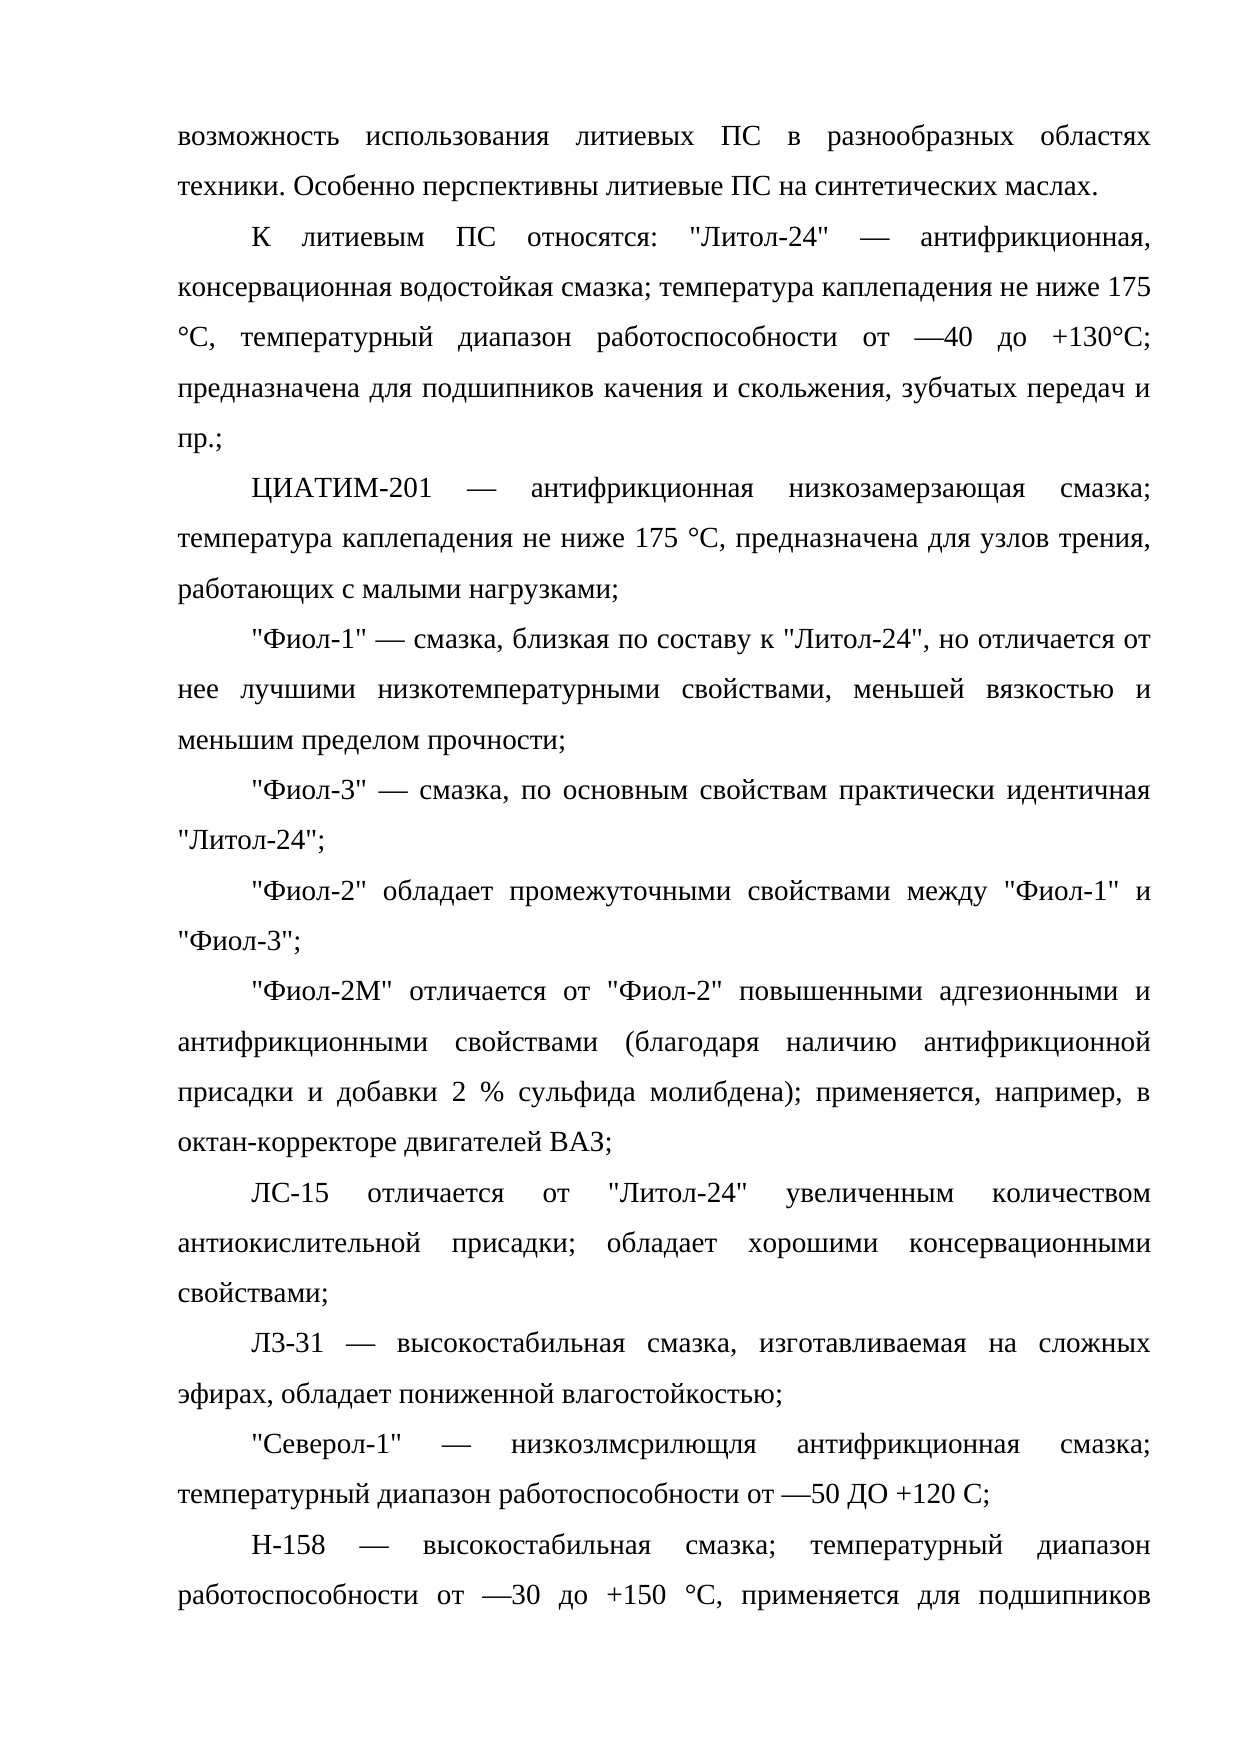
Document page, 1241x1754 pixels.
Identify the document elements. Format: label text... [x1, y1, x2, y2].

text "Фиол-1" — смазка, близкая по составу к "Литол-24", но отличается от нее лучшими низкотемпературными свойствами, меньшей вязкостью и меньшим пределом прочности; [177, 621, 1152, 755]
text "Северол-1" — низкозлмсрилющля антифрикционная смазка; температурный диапазон работоспособности от —50 ДО +120 С; [177, 1426, 1152, 1510]
text ЦИАТИМ-201 — антифрикционная низкозамерзающая смазка; температура каплепадения не ниже 175 °С, предназначена для узлов трения, работающих с малыми нагрузками; [177, 470, 1152, 604]
text Л3-31 — высокостабильная смазка, изготавливаемая на сложных эфирах, обладает пониженной влагостойкостью; [177, 1326, 1152, 1409]
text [177, 1527, 1152, 1611]
text "Фиол-3" — смазка, по основным свойствам практически идентичная "Литол-24"; [177, 772, 1152, 856]
text К литиевым ПС относятся: "Литол-24" — антифрикционная, консервационная водостойкая смазка; температура каплепадения не ниже 175 °С, температурный диапазон работоспособности от —40 до +130°С; предназначена для подшипников качения и скольжения, зубчатых передач и пр.; [177, 219, 1152, 453]
text "Фиол-2" обладает промежуточными свойствами между "Фиол-1" и "Фиол-3"; [177, 873, 1152, 957]
text "Фиол-2М" отличается от "Фиол-2" повышенными адгезионными и антифрикционными свойствами (благодаря наличию антифрикционной присадки и добавки 2 % сульфида молибдена); применяется, например, в октан-корректоре двигателей ВАЗ; [177, 973, 1152, 1158]
text ЛС-15 отличается от "Литол-24" увеличенным количеством антиокислительной присадки; обладает хорошими консервационными свойствами; [177, 1175, 1152, 1309]
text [177, 118, 1152, 202]
